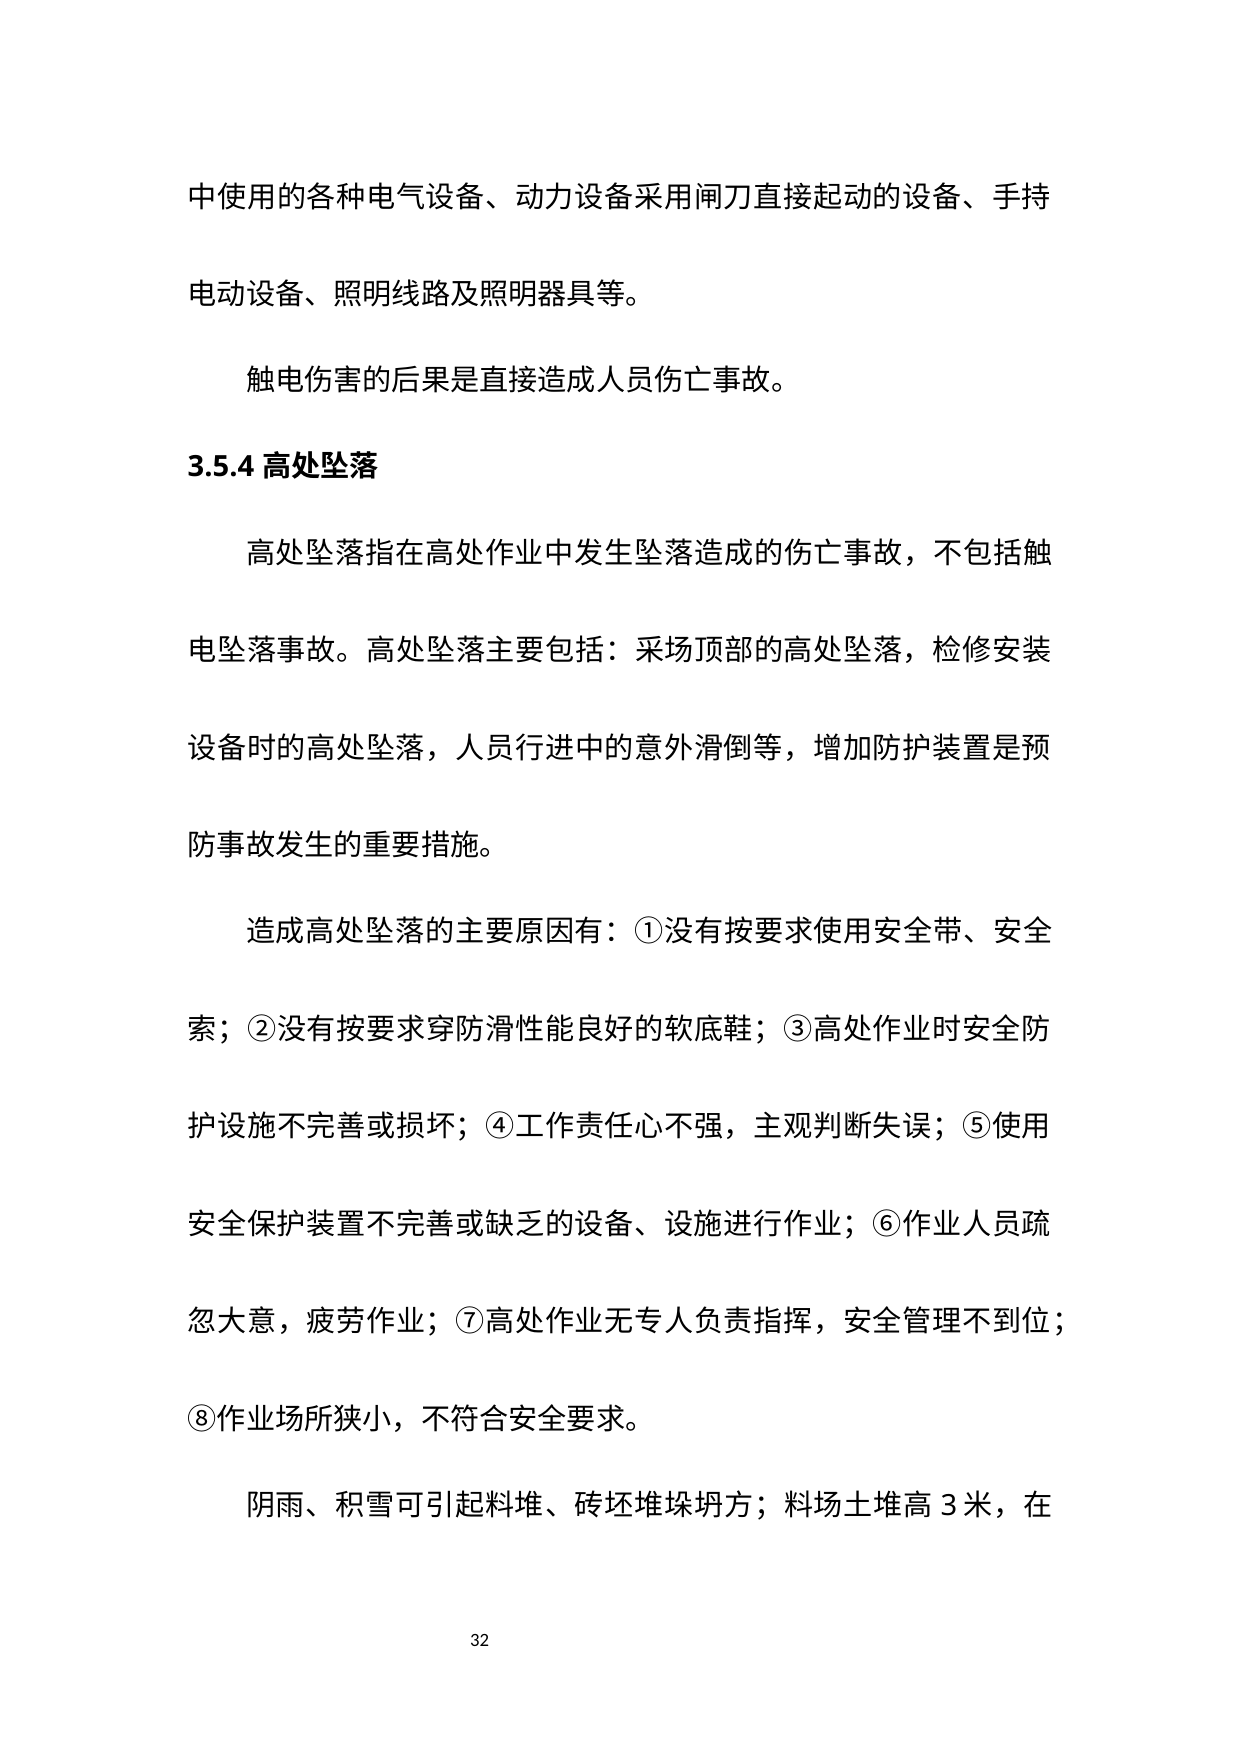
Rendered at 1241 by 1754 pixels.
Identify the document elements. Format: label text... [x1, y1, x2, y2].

text 高处坠落指在高处作业中发生坠落造成的伤亡事故，不包括触电坠落事故。高处坠落主要包括：采场顶部的高处坠落，检修安装设备时的高处坠落，人员行进中的意外滑倒等，增加防护装置是预防事故发生的重要措施。 [187, 518, 1053, 875]
text 触电伤害的后果是直接造成人员伤亡事故。 [187, 346, 1053, 411]
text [187, 1470, 1053, 1535]
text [187, 162, 1053, 324]
text 3.5.4 高处坠落 [187, 432, 1053, 497]
text 造成高处坠落的主要原因有：①没有按要求使用安全带、安全索；②没有按要求穿防滑性能良好的软底鞋；③高处作业时安全防护设施不完善或损坏；④工作责任心不强，主观判断失误；⑤使用安全保护装置不完善或缺乏的设备、设施进行作业；⑥作业人员疏忽大意，疲劳作业；⑦高处作业无专人负责指挥，安全管理不到位；⑧作业场所狭小，不符合安全要求。 [187, 897, 1053, 1449]
